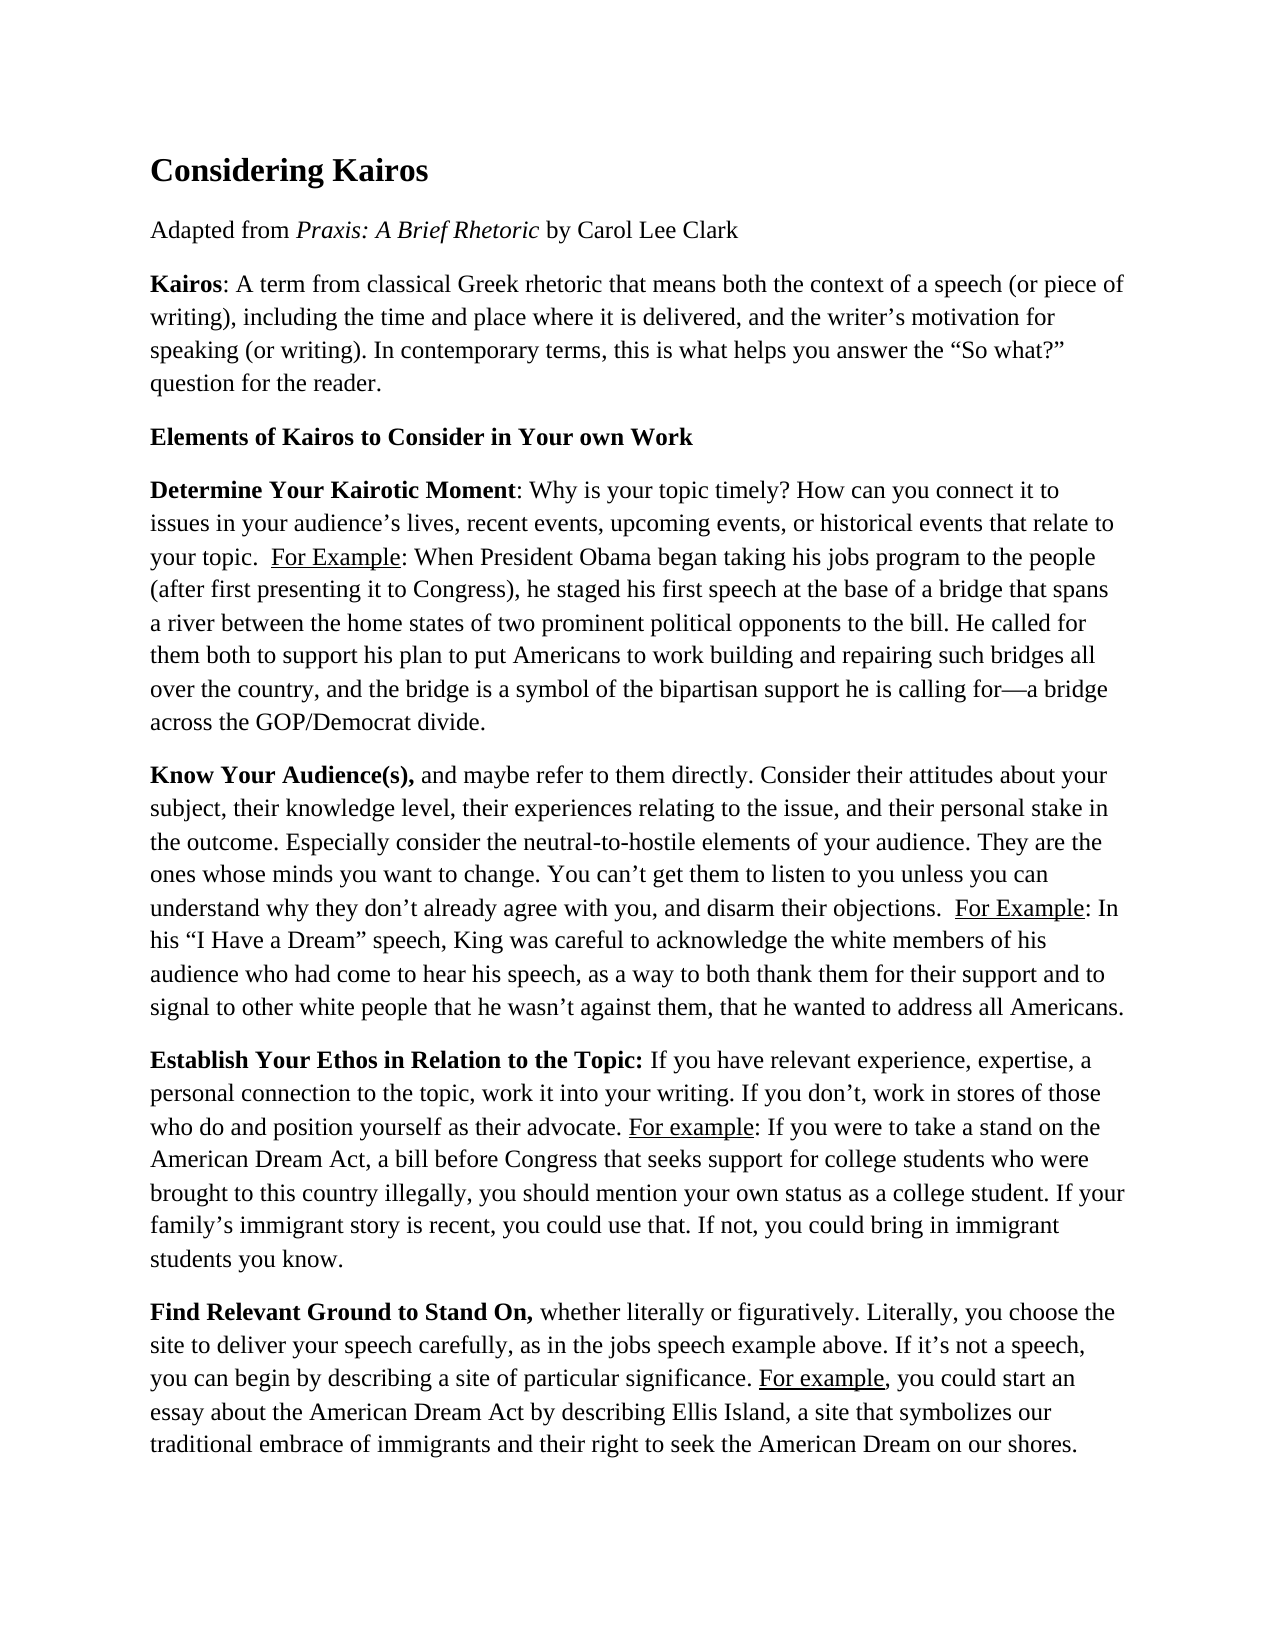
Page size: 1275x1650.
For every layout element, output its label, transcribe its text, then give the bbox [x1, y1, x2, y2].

text Determine Your Kairotic Moment: Why is your topic timely? How can you connect it to issues in your audience’s lives, recent events, upcoming events, or historical events that relate to your topic. For Example: When President Obama began taking his jobs program to the people (after first presenting it to Congress), he staged his first speech at the base of a bridge that spans a river between the home states of two prominent political opponents to the bill. He called for them both to support his plan to put Americans to work building and repairing such bridges all over the country, and the bridge is a symbol of the bipartisan support he is calling for—a bridge across the GOP/Democrat divide. [150, 476, 1125, 735]
text Know Your Audience(s), and maybe refer to them directly. Consider their attitudes about your subject, their knowledge level, their experiences relating to the issue, and their personal stake in the outcome. Especially consider the neutral-to-hostile elements of your audience. They are the ones whose minds you want to change. You can’t get them to listen to you unless you can understand why they don’t already agree with you, and disarm their objections. For Example: In his “I Have a Dream” speech, King was careful to acknowledge the white members of his audience who had come to hear his speech, as a way to both thank them for their support and to signal to other white people that he wasn’t against them, that he wanted to address all Americans. [150, 761, 1125, 1020]
text Elements of Kairos to Consider in Your own Work [150, 422, 1125, 450]
text Adapted from Praxis: A Brief Rhetoric by Carol Lee Clark [150, 215, 1125, 244]
text Establish Your Ethos in Relation to the Topic: If you have relevant experience, expertise, a personal connection to the topic, work it into your writing. If you don’t, work in stores of those who do and position yourself as their advocate. For example: If you were to take a stand on the American Dream Act, a bill before Congress that seeks support for college students who were brought to this country illegally, you should mention your own status as a college student. If your family’s immigrant story is recent, you could use that. If not, you could bring in immigrant students you know. [150, 1046, 1125, 1272]
text Considering Kairos [150, 150, 1125, 188]
text Kairos: A term from classical Greek rhetoric that means both the context of a speech (or piece of writing), including the time and place where it is delivered, and the writer’s motivation for speaking (or writing). In contemporary terms, this is what helps you answer the “So what?” question for the reader. [150, 269, 1125, 397]
text Find Relevant Ground to Stand On, whether literally or figuratively. Literally, you choose the site to deliver your speech carefully, as in the jobs speech example above. If it’s not a speech, you can begin by describing a site of particular significance. For example, you could start an essay about the American Dream Act by describing Ellis Island, a site that symbolizes our traditional embrace of immigrants and their right to seek the American Dream on our shores. [150, 1297, 1125, 1458]
